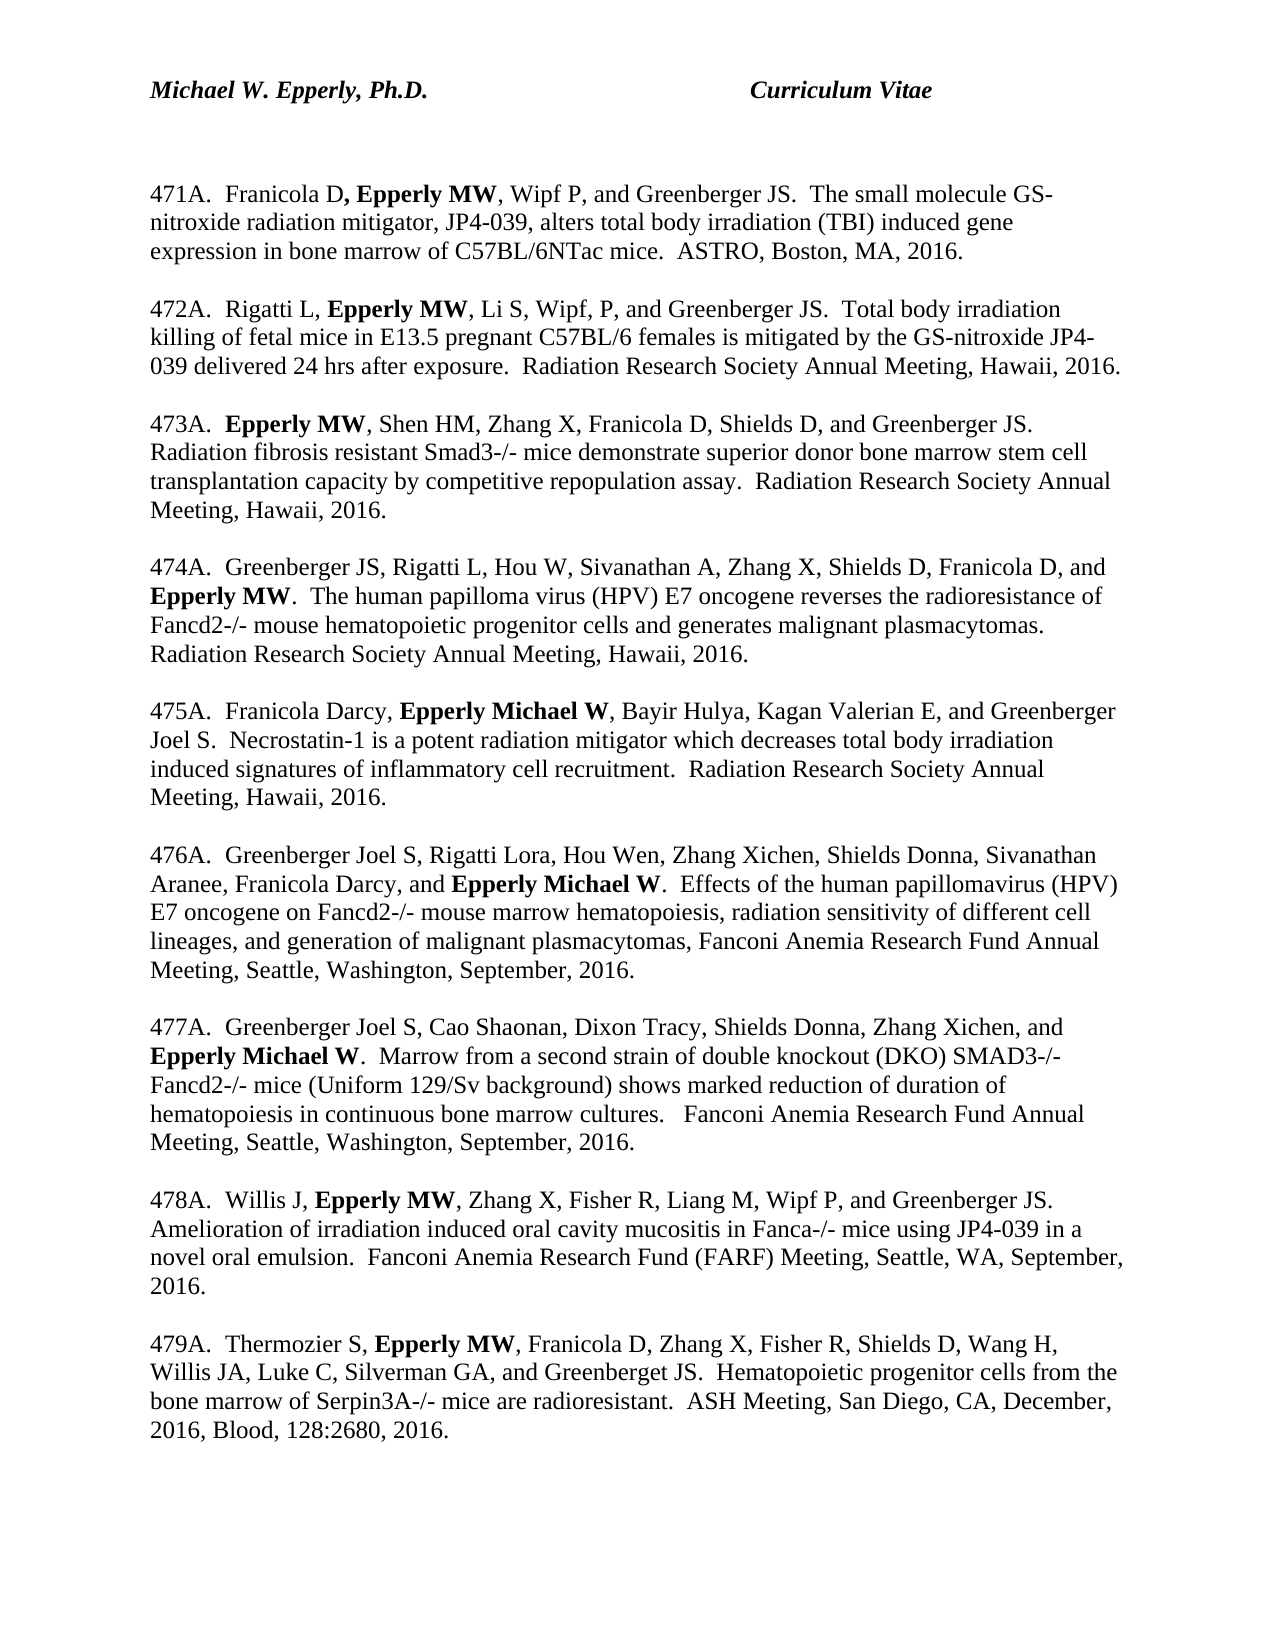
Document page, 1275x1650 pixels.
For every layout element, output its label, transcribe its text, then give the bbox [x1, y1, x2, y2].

text 479A. Thermozier S, Epperly MW, Franicola D, Zhang X, Fisher R, Shields D, Wang H, Willis JA, Luke C, Silverman GA, and Greenberget JS. Hematopoietic progenitor cells from the bone marrow of Serpin3A-/- mice are radioresistant. ASH Meeting, San Diego, CA, December, 2016, Blood, 128:2680, 2016. [150, 1329, 1125, 1444]
text 475A. Franicola Darcy, Epperly Michael W, Bayir Hulya, Kagan Valerian E, and Greenberger Joel S. Necrostatin-1 is a potent radiation mitigator which decreases total body irradiation induced signatures of inflammatory cell recruitment. Radiation Research Society Annual Meeting, Hawaii, 2016. [150, 696, 1125, 811]
text 478A. Willis J, Epperly MW, Zhang X, Fisher R, Liang M, Wipf P, and Greenberger JS. Amelioration of irradiation induced oral cavity mucositis in Fanca-/- mice using JP4-039 in a novel oral emulsion. Fanconi Anemia Research Fund (FARF) Meeting, Seattle, WA, September, 2016. [150, 1185, 1125, 1300]
text 473A. Epperly MW, Shen HM, Zhang X, Franicola D, Shields D, and Greenberger JS. Radiation fibrosis resistant Smad3-/- mice demonstrate superior donor bone marrow stem cell transplantation capacity by competitive repopulation assay. Radiation Research Society Annual Meeting, Hawaii, 2016. [150, 409, 1125, 524]
text 474A. Greenberger JS, Rigatti L, Hou W, Sivanathan A, Zhang X, Shields D, Franicola D, and Epperly MW. The human papilloma virus (HPV) E7 oncogene reverses the radioresistance of Fancd2-/- mouse hematopoietic progenitor cells and generates malignant plasmacytomas. Radiation Research Society Annual Meeting, Hawaii, 2016. [150, 552, 1125, 667]
text 477A. Greenberger Joel S, Cao Shaonan, Dixon Tracy, Shields Donna, Zhang Xichen, and Epperly Michael W. Marrow from a second strain of double knockout (DKO) SMAD3-/- Fancd2-/- mice (Uniform 129/Sv background) shows marked reduction of duration of hematopoiesis in continuous bone marrow cultures. Fanconi Anemia Research Fund Annual Meeting, Seattle, Washington, September, 2016. [150, 1012, 1125, 1156]
text 472A. Rigatti L, Epperly MW, Li S, Wipf, P, and Greenberger JS. Total body irradiation killing of fetal mice in E13.5 pregnant C57BL/6 females is mitigated by the GS-nitroxide JP4-039 delivered 24 hrs after exposure. Radiation Research Society Annual Meeting, Hawaii, 2016. [150, 294, 1125, 380]
text 471A. Franicola D, Epperly MW, Wipf P, and Greenberger JS. The small molecule GS-nitroxide radiation mitigator, JP4-039, alters total body irradiation (TBI) induced gene expression in bone marrow of C57BL/6NTac mice. ASTRO, Boston, MA, 2016. [150, 179, 1125, 265]
text 476A. Greenberger Joel S, Rigatti Lora, Hou Wen, Zhang Xichen, Shields Donna, Sivanathan Aranee, Franicola Darcy, and Epperly Michael W. Effects of the human papillomavirus (HPV) E7 oncogene on Fancd2-/- mouse marrow hematopoiesis, radiation sensitivity of different cell lineages, and generation of malignant plasmacytomas, Fanconi Anemia Research Fund Annual Meeting, Seattle, Washington, September, 2016. [150, 840, 1125, 984]
